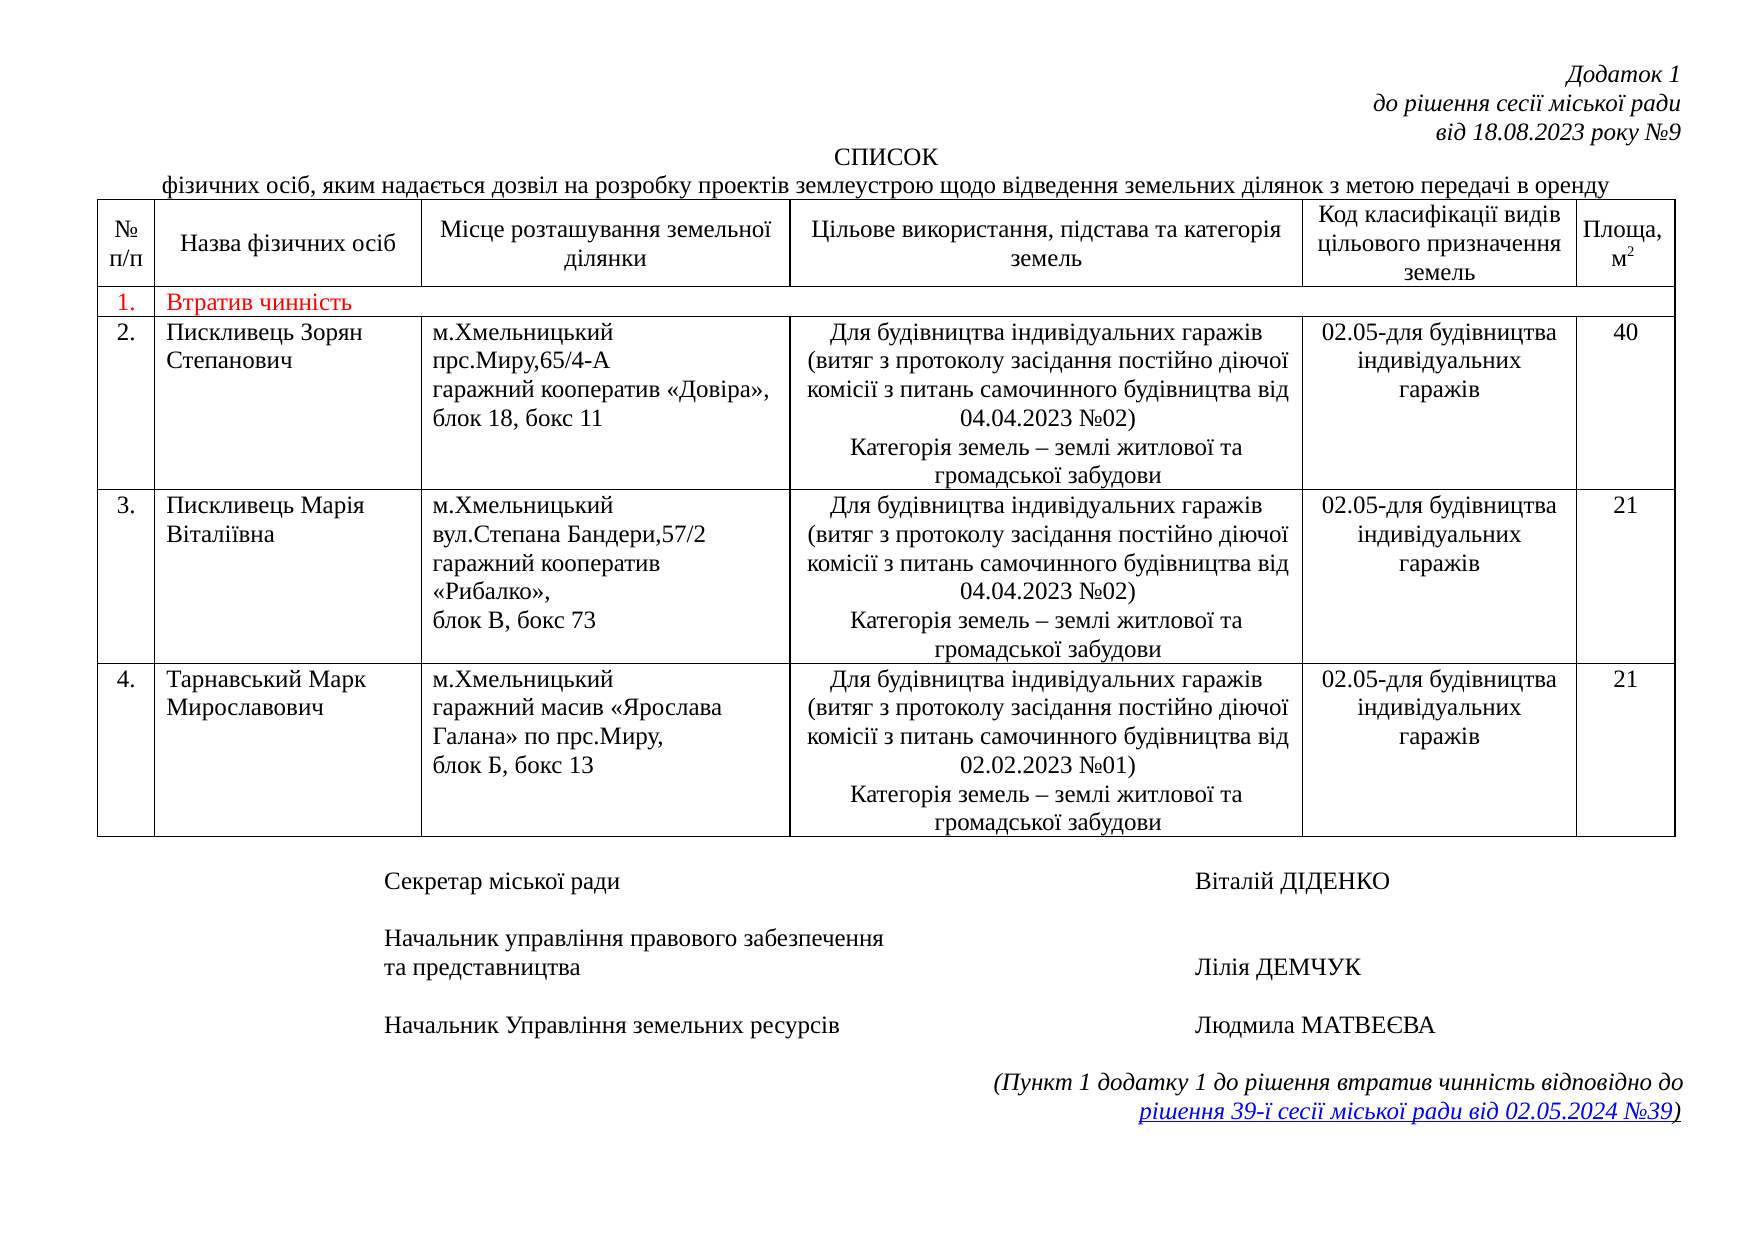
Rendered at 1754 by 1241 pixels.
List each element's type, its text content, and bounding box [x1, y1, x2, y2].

text фізичних осіб, яким надається дозвіл на розробку проектів землеустрою щодо відведення земельних ділянок з метою передачі в оренду [89, 170, 1683, 198]
table_cell м.Хмельницький вул.Степана Бандери,57/2 гаражний кооператив «Рибалко», блок В, бокс 73 [422, 490, 789, 663]
table_cell м.Хмельницький прс.Миру,65/4-А гаражний кооператив «Довіра», блок 18, бокс 11 [422, 317, 789, 489]
text Додаток 1 [561, 59, 1683, 88]
text рішення 39-ї сесії міської ради від 02.05.2024 №39) [384, 1096, 1683, 1125]
table_header Код класифікації видів цільового призначення земель [1303, 200, 1576, 286]
table_cell 40 [1577, 317, 1674, 489]
text (Пункт 1 додатку 1 до рішення втратив чинність відповідно до [384, 1067, 1683, 1096]
table_cell Тарнавський Марк Мирославович [155, 664, 421, 836]
table_cell Для будівництва індивідуальних гаражів (витяг з протоколу засідання постійно діючої комісії з питань самочинного будівництва від 04.04.2023 №02) Категорія земель – землі житлової та громадської забудови [791, 317, 1302, 489]
table_header Цільове використання, підстава та категорія земель [791, 200, 1302, 286]
table_cell Для будівництва індивідуальних гаражів (витяг з протоколу засідання постійно діючої комісії з питань самочинного будівництва від 02.02.2023 №01) Категорія земель – землі житлової та громадської забудови [791, 664, 1302, 836]
table_cell м.Хмельницький гаражний масив «Ярослава Галана» по прс.Миру, блок Б, бокс 13 [422, 664, 789, 836]
table_cell 21 [1577, 664, 1674, 836]
table_cell Для будівництва індивідуальних гаражів (витяг з протоколу засідання постійно діючої комісії з питань самочинного будівництва від 04.04.2023 №02) Категорія земель – землі житлової та громадської забудови [791, 490, 1302, 663]
table_cell 3. [98, 490, 154, 663]
text Начальник управління правового забезпечення [384, 923, 1683, 952]
table_cell 2. [98, 317, 154, 489]
text СПИСОК [89, 145, 1683, 170]
table_cell Пискливець Марія Віталіївна [155, 490, 421, 663]
table_cell 4. [98, 664, 154, 836]
text Начальник Управління земельних ресурсів Людмила МАТВЕЄВА [384, 1010, 1683, 1038]
table_header Назва фізичних осіб [155, 200, 421, 286]
table_cell Пискливець Зорян Степанович [155, 317, 421, 489]
table_cell 1. [98, 287, 154, 316]
table_cell 21 [1577, 490, 1674, 663]
text Секретар міської ради Віталій ДІДЕНКО [384, 866, 1683, 895]
table_header Площа, м2 [1577, 200, 1674, 286]
text та представництва Лілія ДЕМЧУК [384, 952, 1683, 981]
text до рішення сесії міської ради [561, 88, 1683, 117]
table_cell 02.05-для будівництва індивідуальних гаражів [1303, 490, 1576, 663]
table_cell 02.05-для будівництва індивідуальних гаражів [1303, 664, 1576, 836]
table_header № п/п [98, 200, 154, 286]
table_cell Втратив чинність [155, 287, 1674, 316]
table_cell 02.05-для будівництва індивідуальних гаражів [1303, 317, 1576, 489]
table_header Місце розташування земельної ділянки [422, 200, 789, 286]
text від 18.08.2023 року №9 [561, 117, 1683, 145]
